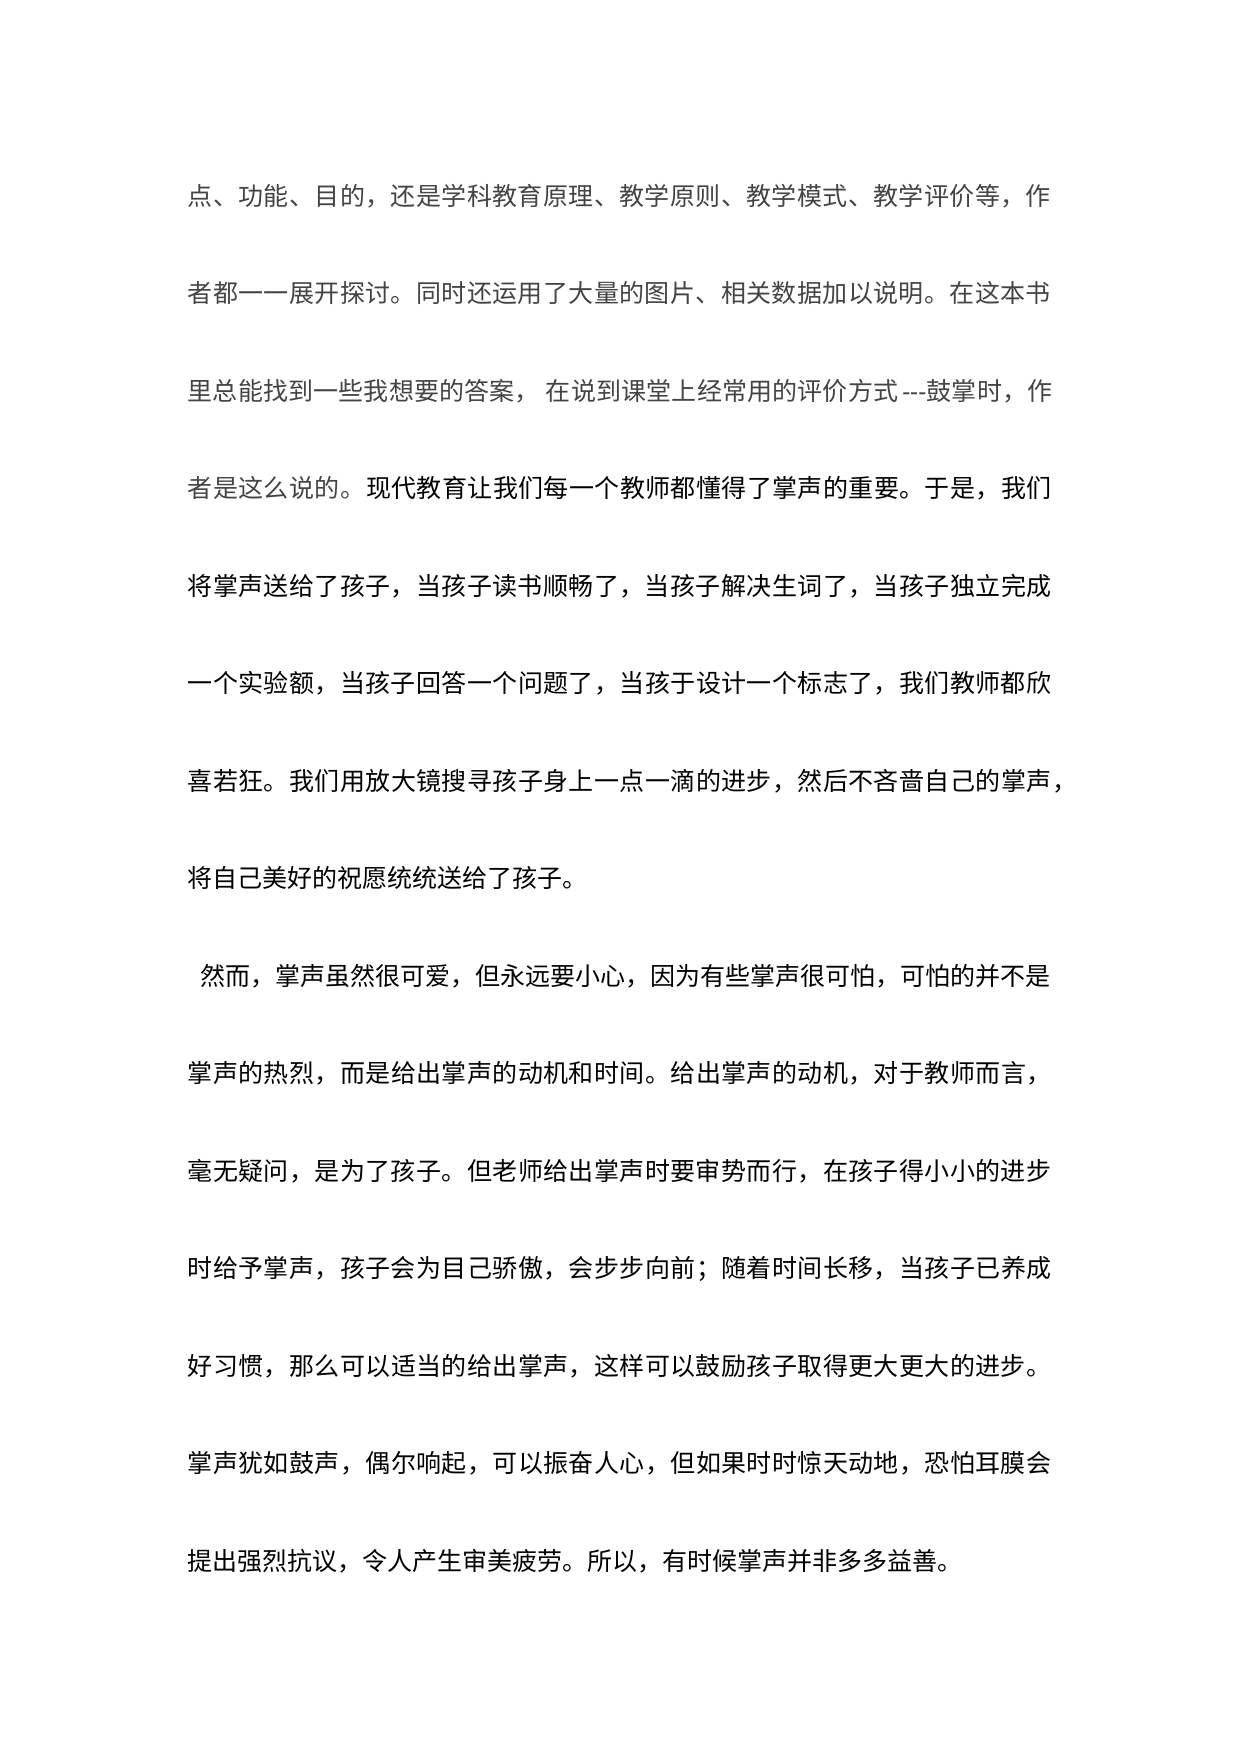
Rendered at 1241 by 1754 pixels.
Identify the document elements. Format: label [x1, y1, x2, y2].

text [187, 162, 1053, 1592]
